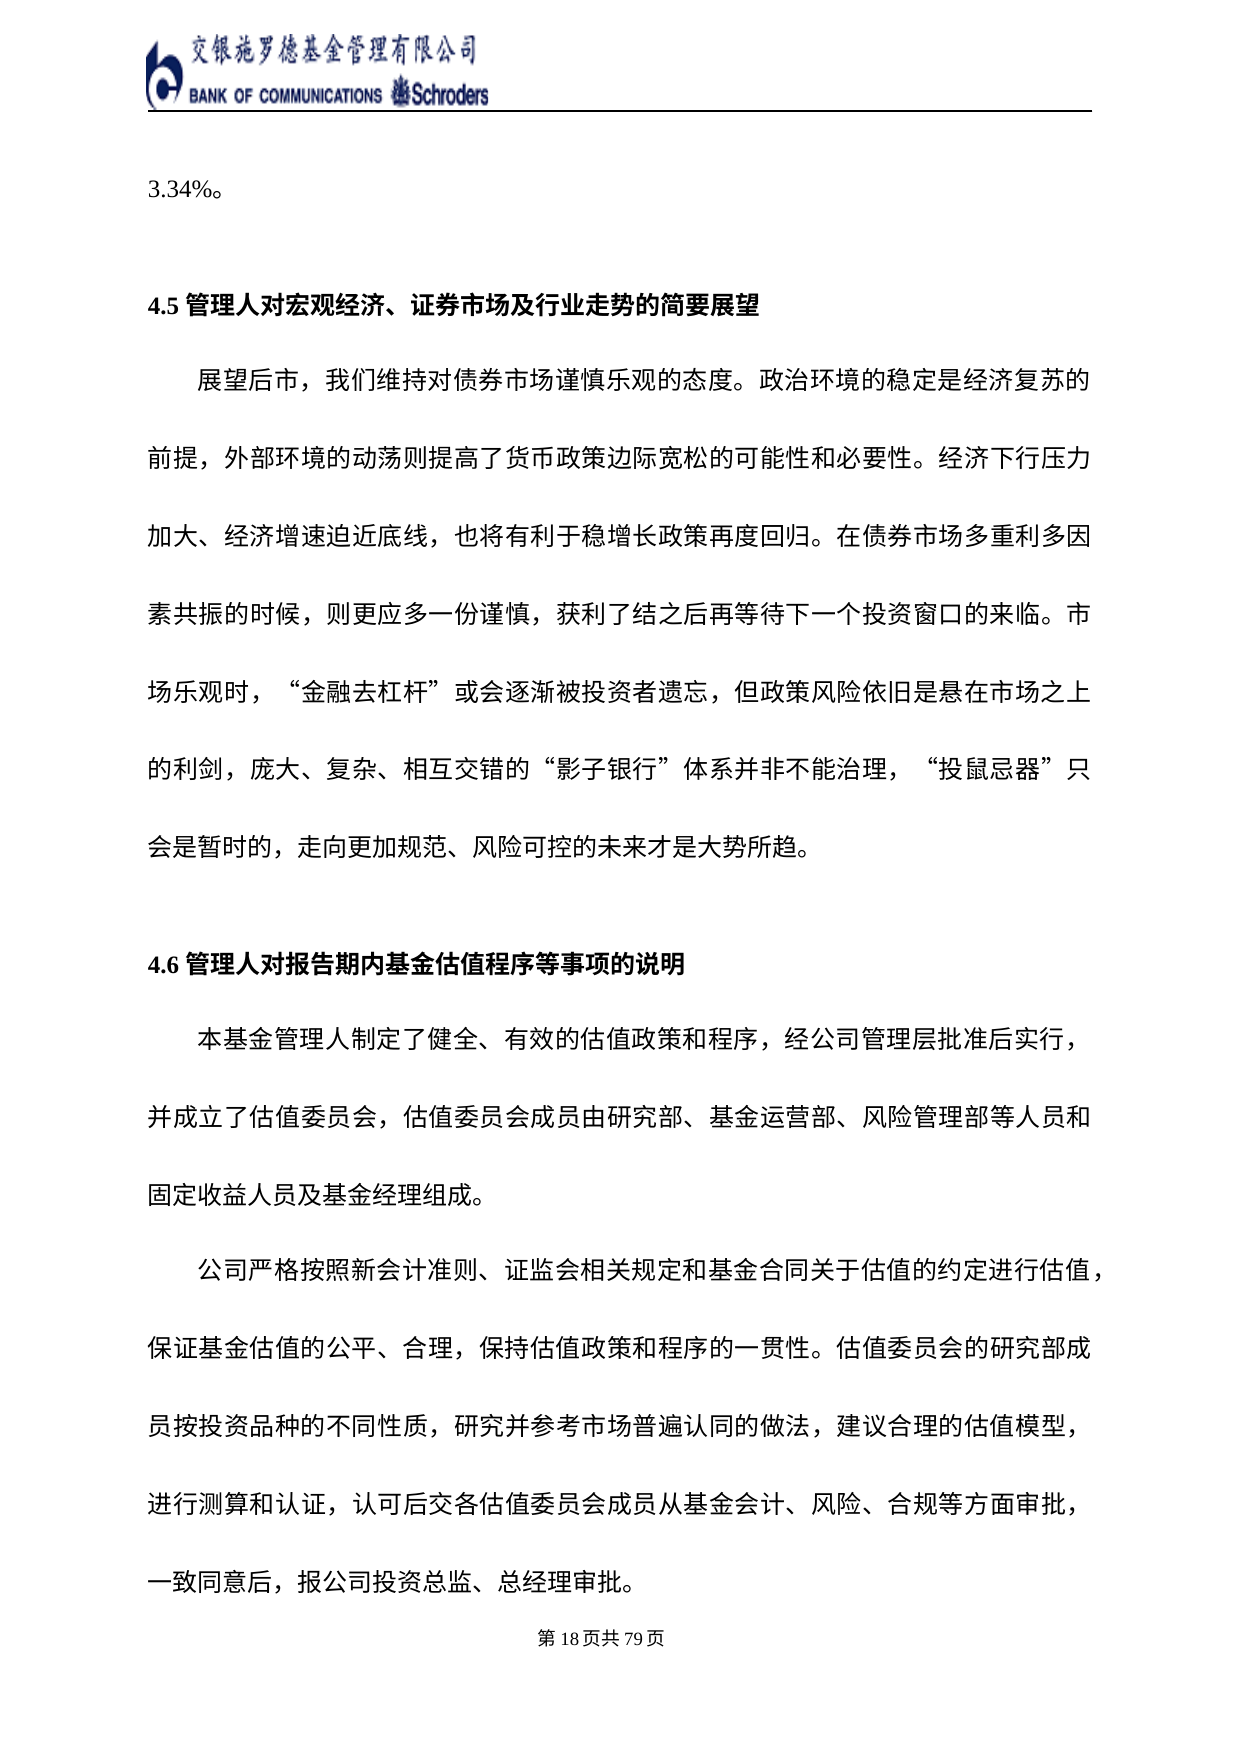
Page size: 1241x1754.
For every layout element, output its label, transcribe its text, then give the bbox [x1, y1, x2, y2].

text 展望后市，我们维持对债券市场谨慎乐观的态度。政治环境的稳定是经济复苏的前提，外部环境的动荡则提高了货币政策边际宽松的可能性和必要性。经济下行压力加大、经济增速迫近底线，也将有利于稳增长政策再度回归。在债券市场多重利多因素共振的时候，则更应多一份谨慎，获利了结之后再等待下一个投资窗口的来临。市场乐观时，“金融去杠杆”或会逐渐被投资者遗忘，但政策风险依旧是悬在市场之上的利剑，庞大、复杂、相互交错的“影子银行”体系并非不能治理，“投鼠忌器”只会是暂时的，走向更加规范、风险可控的未来才是大势所趋。 [148, 346, 1092, 878]
subtitle 4.5 管理人对宏观经济、证券市场及行业走势的简要展望 [148, 271, 1092, 336]
text 本基金管理人制定了健全、有效的估值政策和程序，经公司管理层批准后实行，并成立了估值委员会，估值委员会成员由研究部、基金运营部、风险管理部等人员和固定收益人员及基金经理组成。 [148, 1005, 1092, 1226]
subtitle 4.6 管理人对报告期内基金估值程序等事项的说明 [148, 930, 1092, 995]
text 公司严格按照新会计准则、证监会相关规定和基金合同关于估值的约定进行估值，保证基金估值的公平、合理，保持估值政策和程序的一贯性。估值委员会的研究部成员按投资品种的不同性质，研究并参考市场普遍认同的做法，建议合理的估值模型，进行测算和认证，认可后交各估值委员会成员从基金会计、风险、合规等方面审批，一致同意后，报公司投资总监、总经理审批。 [148, 1236, 1092, 1613]
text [148, 154, 1092, 219]
picture [146, 34, 489, 110]
